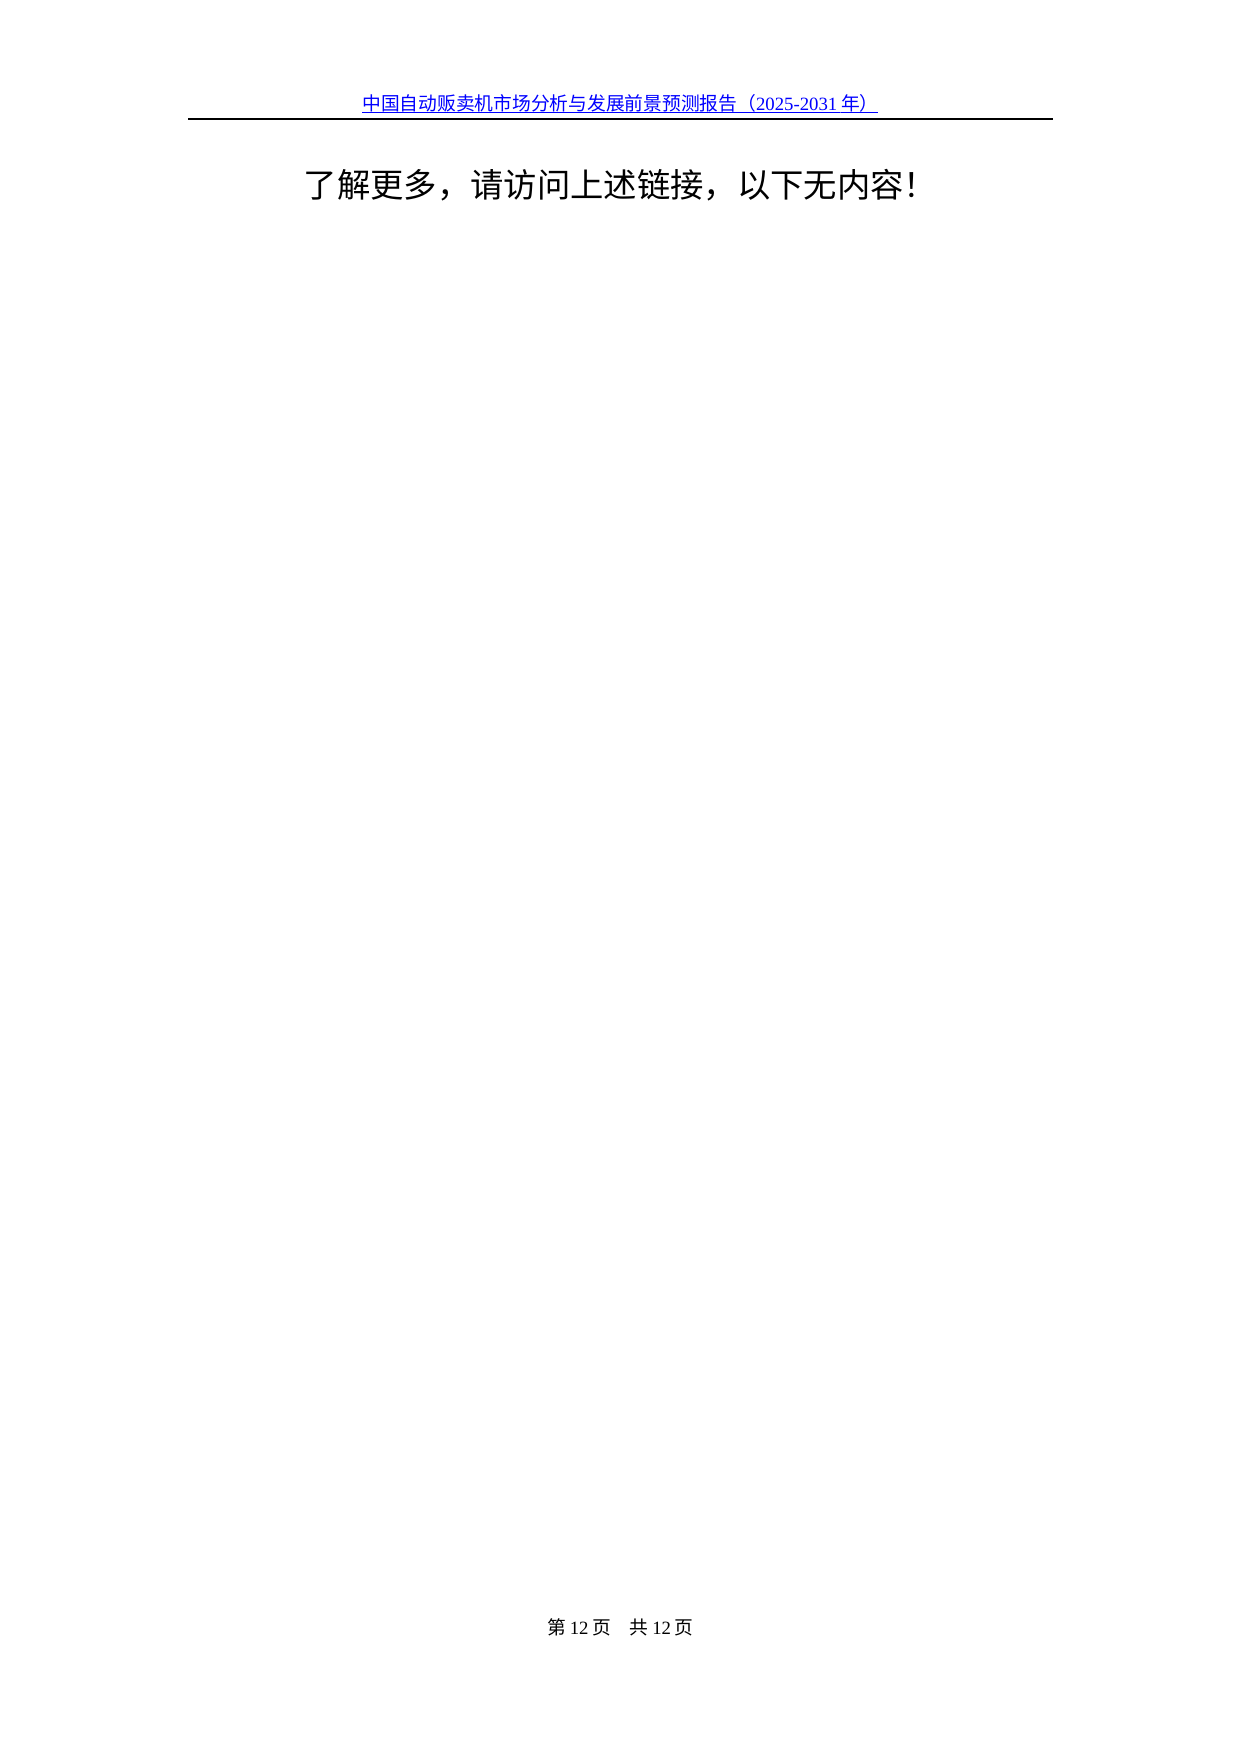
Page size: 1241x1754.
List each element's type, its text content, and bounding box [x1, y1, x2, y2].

title 了解更多，请访问上述链接，以下无内容！ [187, 150, 1053, 215]
